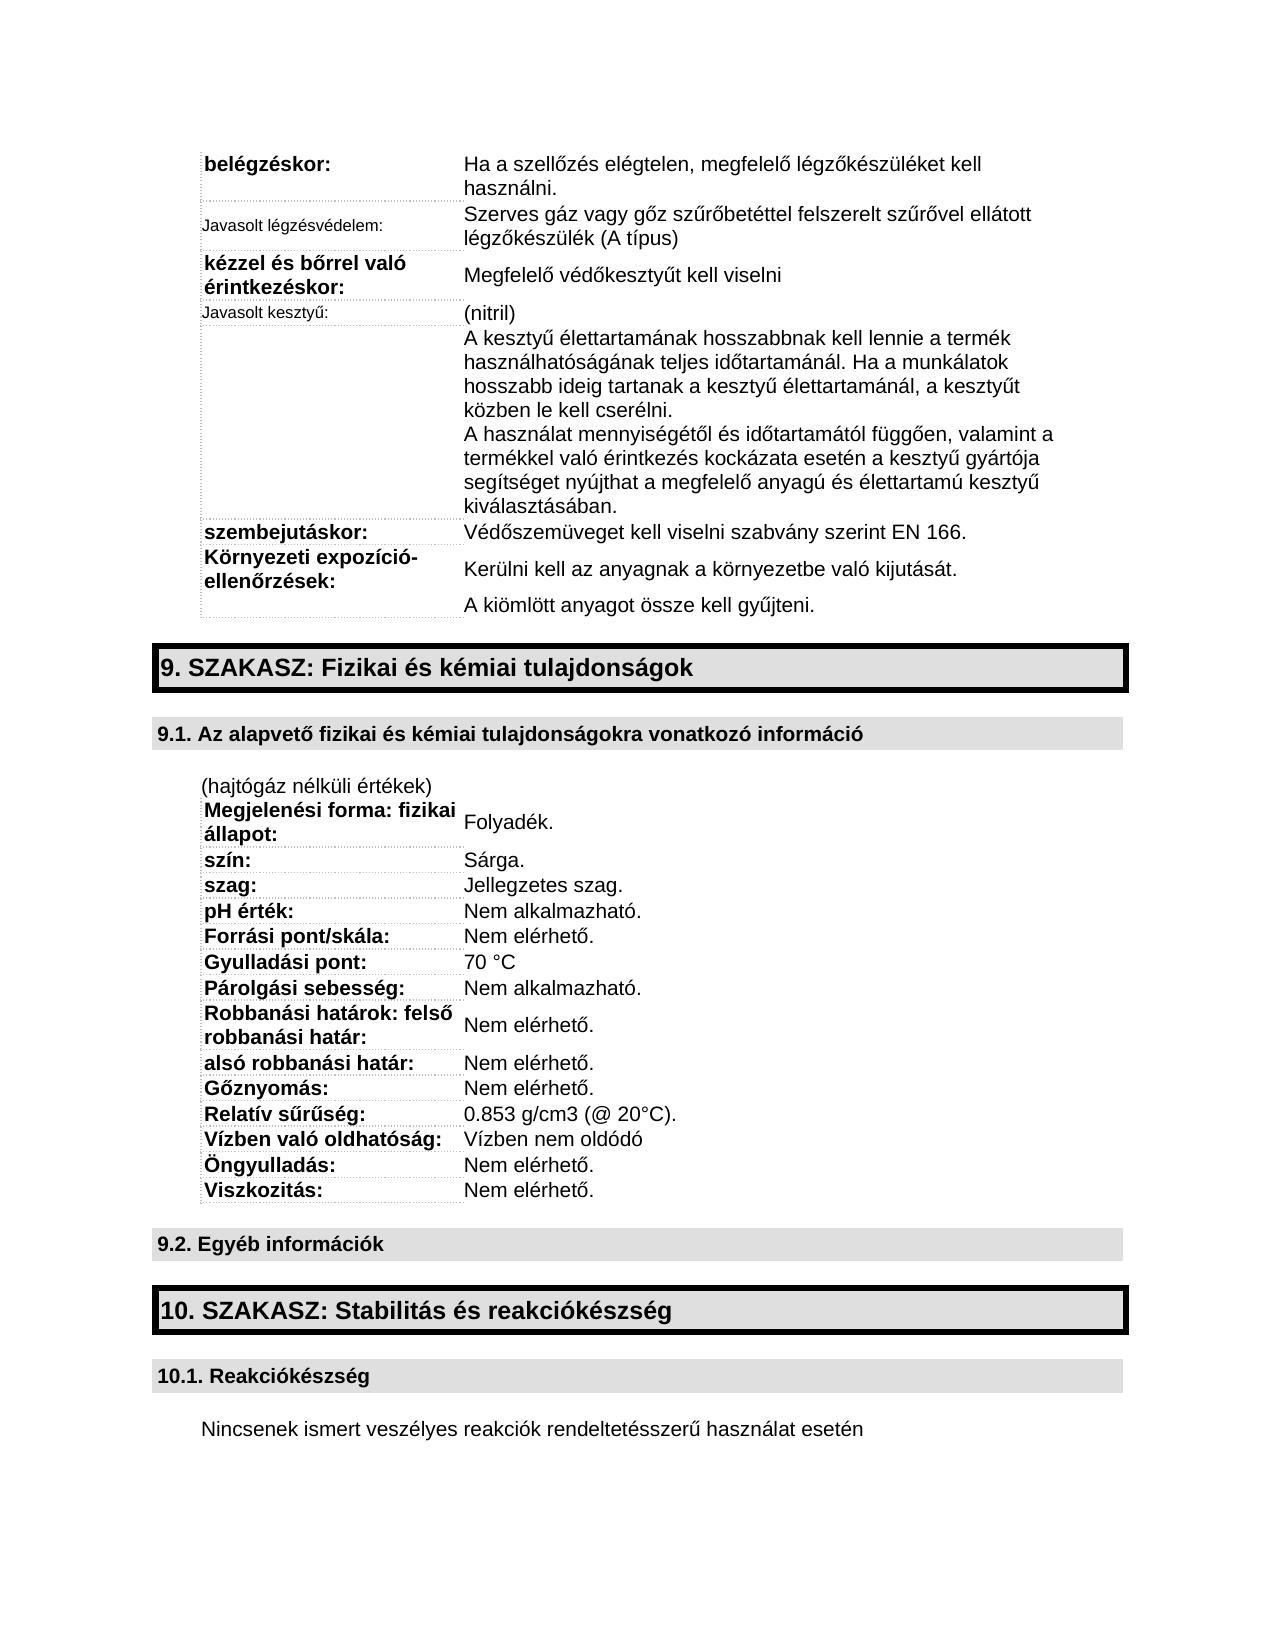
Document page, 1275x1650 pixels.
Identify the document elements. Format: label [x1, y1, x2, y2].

table_header [148, 148, 1127, 1502]
